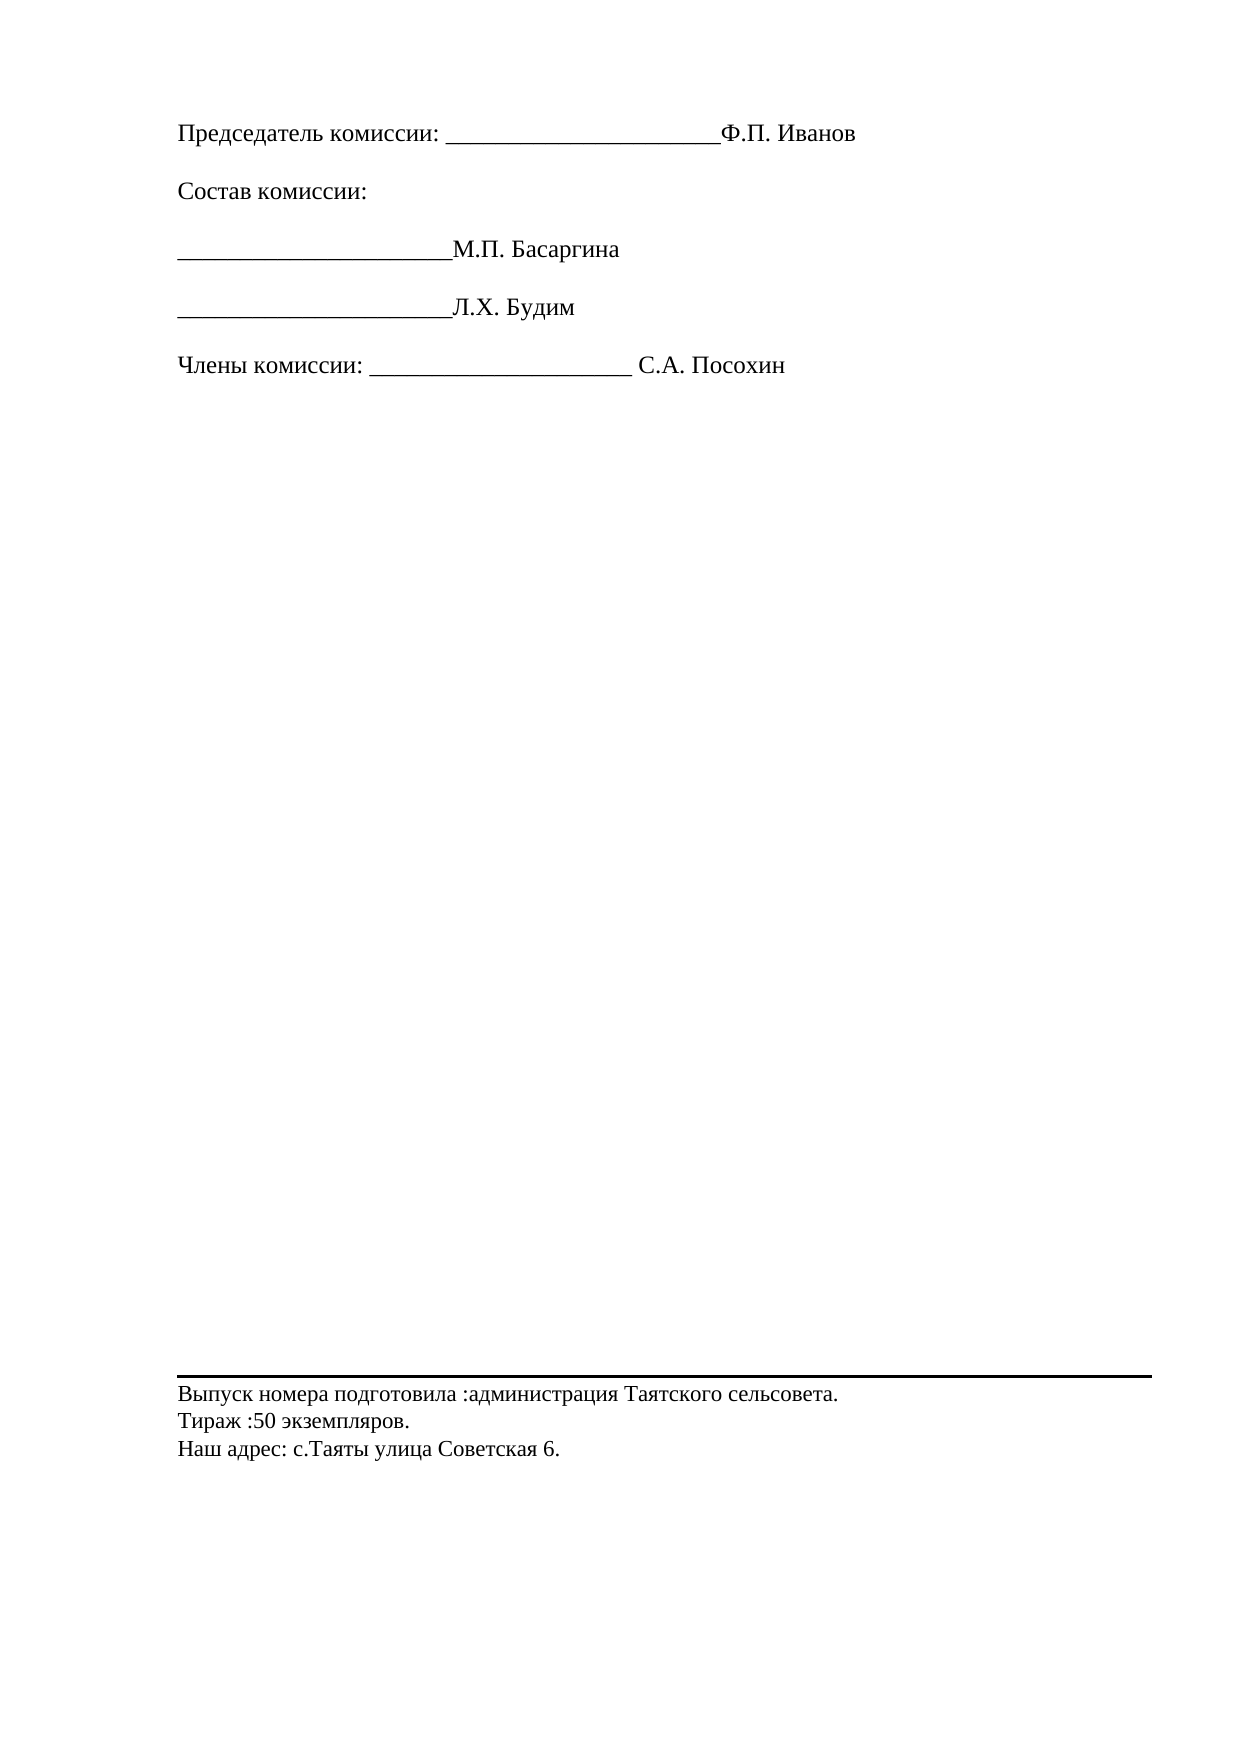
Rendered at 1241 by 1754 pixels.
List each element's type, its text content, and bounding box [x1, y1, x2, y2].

text Председатель комиссии: ______________________Ф.П. Иванов [177, 118, 1152, 147]
text Состав комиссии: [177, 176, 1152, 205]
text Члены комиссии: _____________________ С.А. Посохин [177, 350, 1152, 378]
text Тираж :50 экземпляров. [177, 1407, 1152, 1434]
text ______________________Л.Х. Будим [177, 292, 1152, 321]
text Выпуск номера подготовила :администрация Таятского сельсовета. [177, 1380, 1152, 1406]
text ______________________М.П. Басаргина [177, 234, 1152, 263]
text Наш адрес: с.Таяты улица Советская 6. [177, 1435, 1152, 1461]
